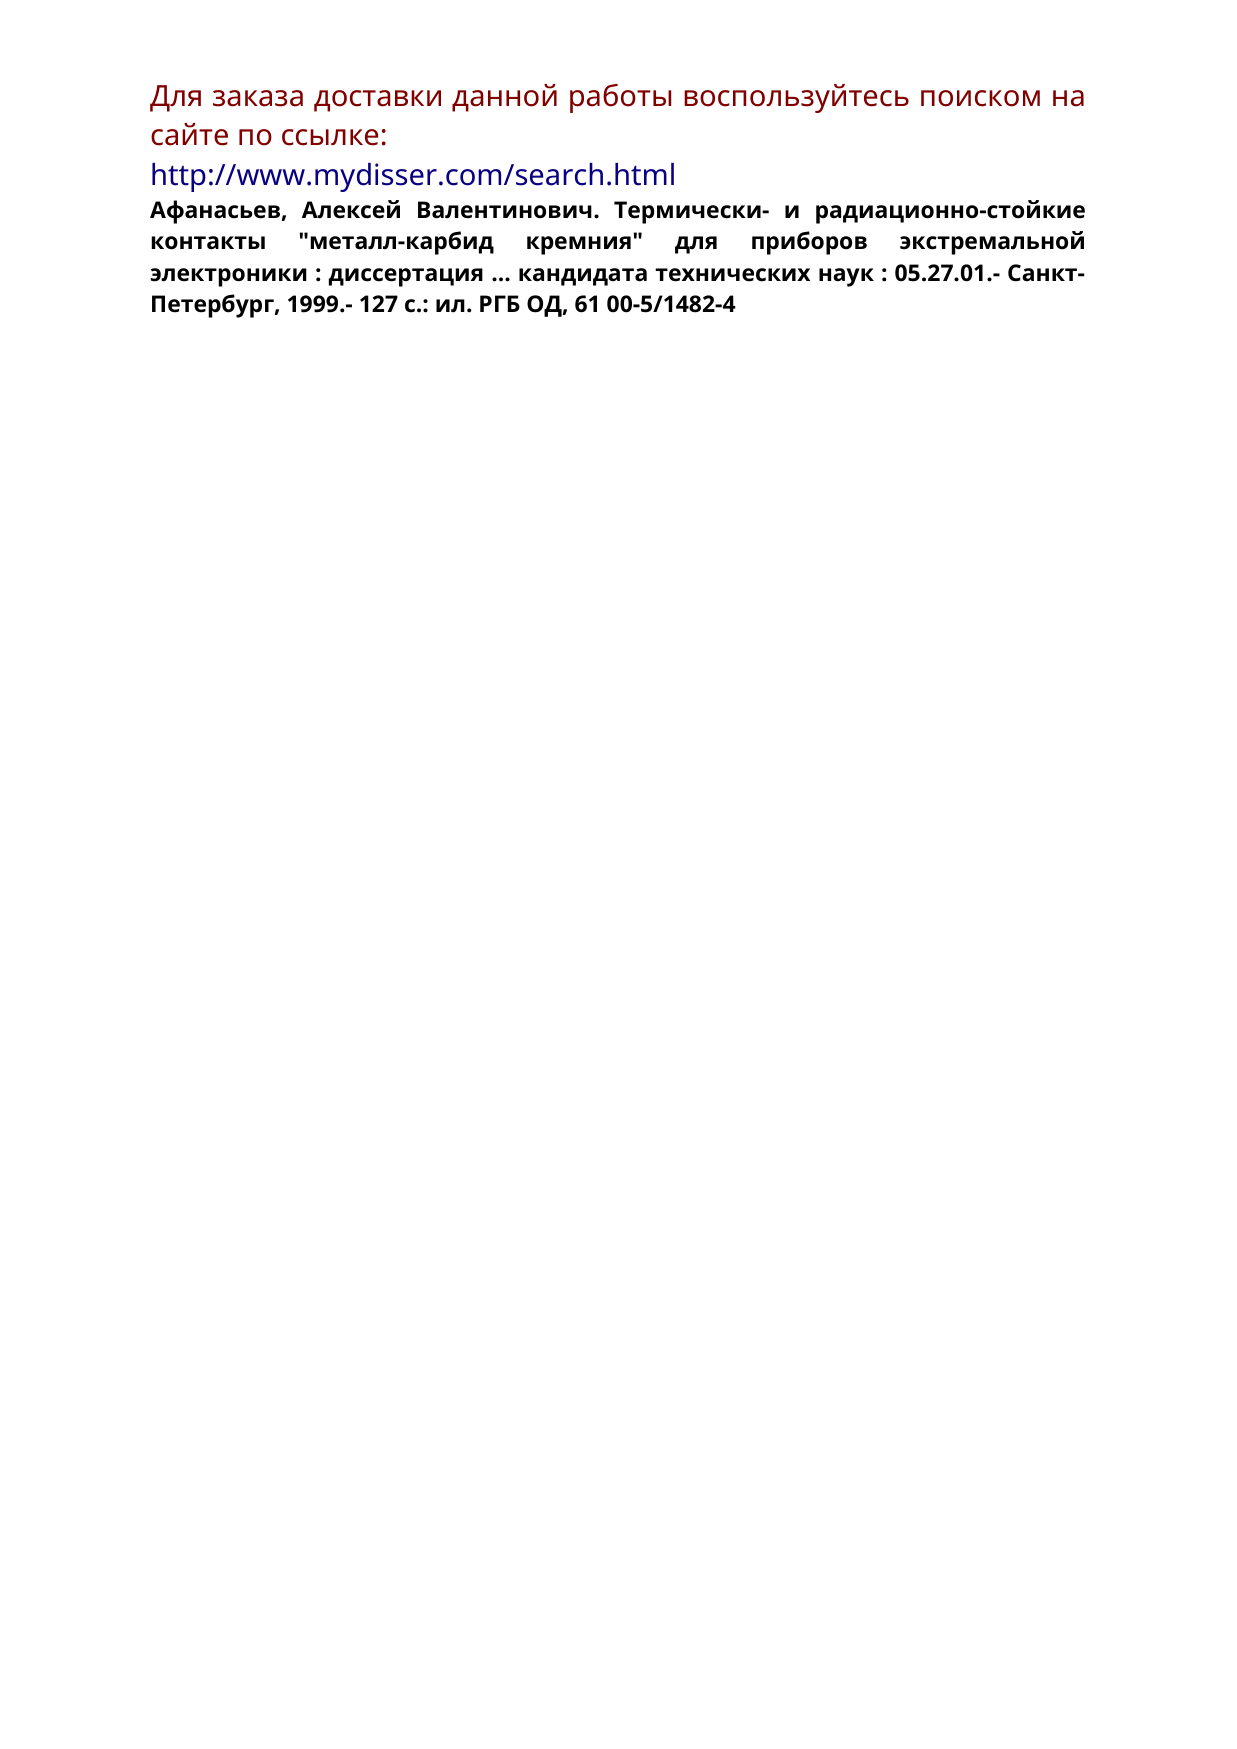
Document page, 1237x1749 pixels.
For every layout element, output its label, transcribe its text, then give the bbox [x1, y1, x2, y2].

text Афанасьев, Алексей Валентинович. Термически- и радиационно-стойкие контакты "металл-карбид кремния" для приборов экстремальной электроники : диссертация ... кандидата технических наук : 05.27.01.- Санкт-Петербург, 1999.- 127 с.: ил. РГБ ОД, 61 00-5/1482-4 [150, 194, 1086, 319]
